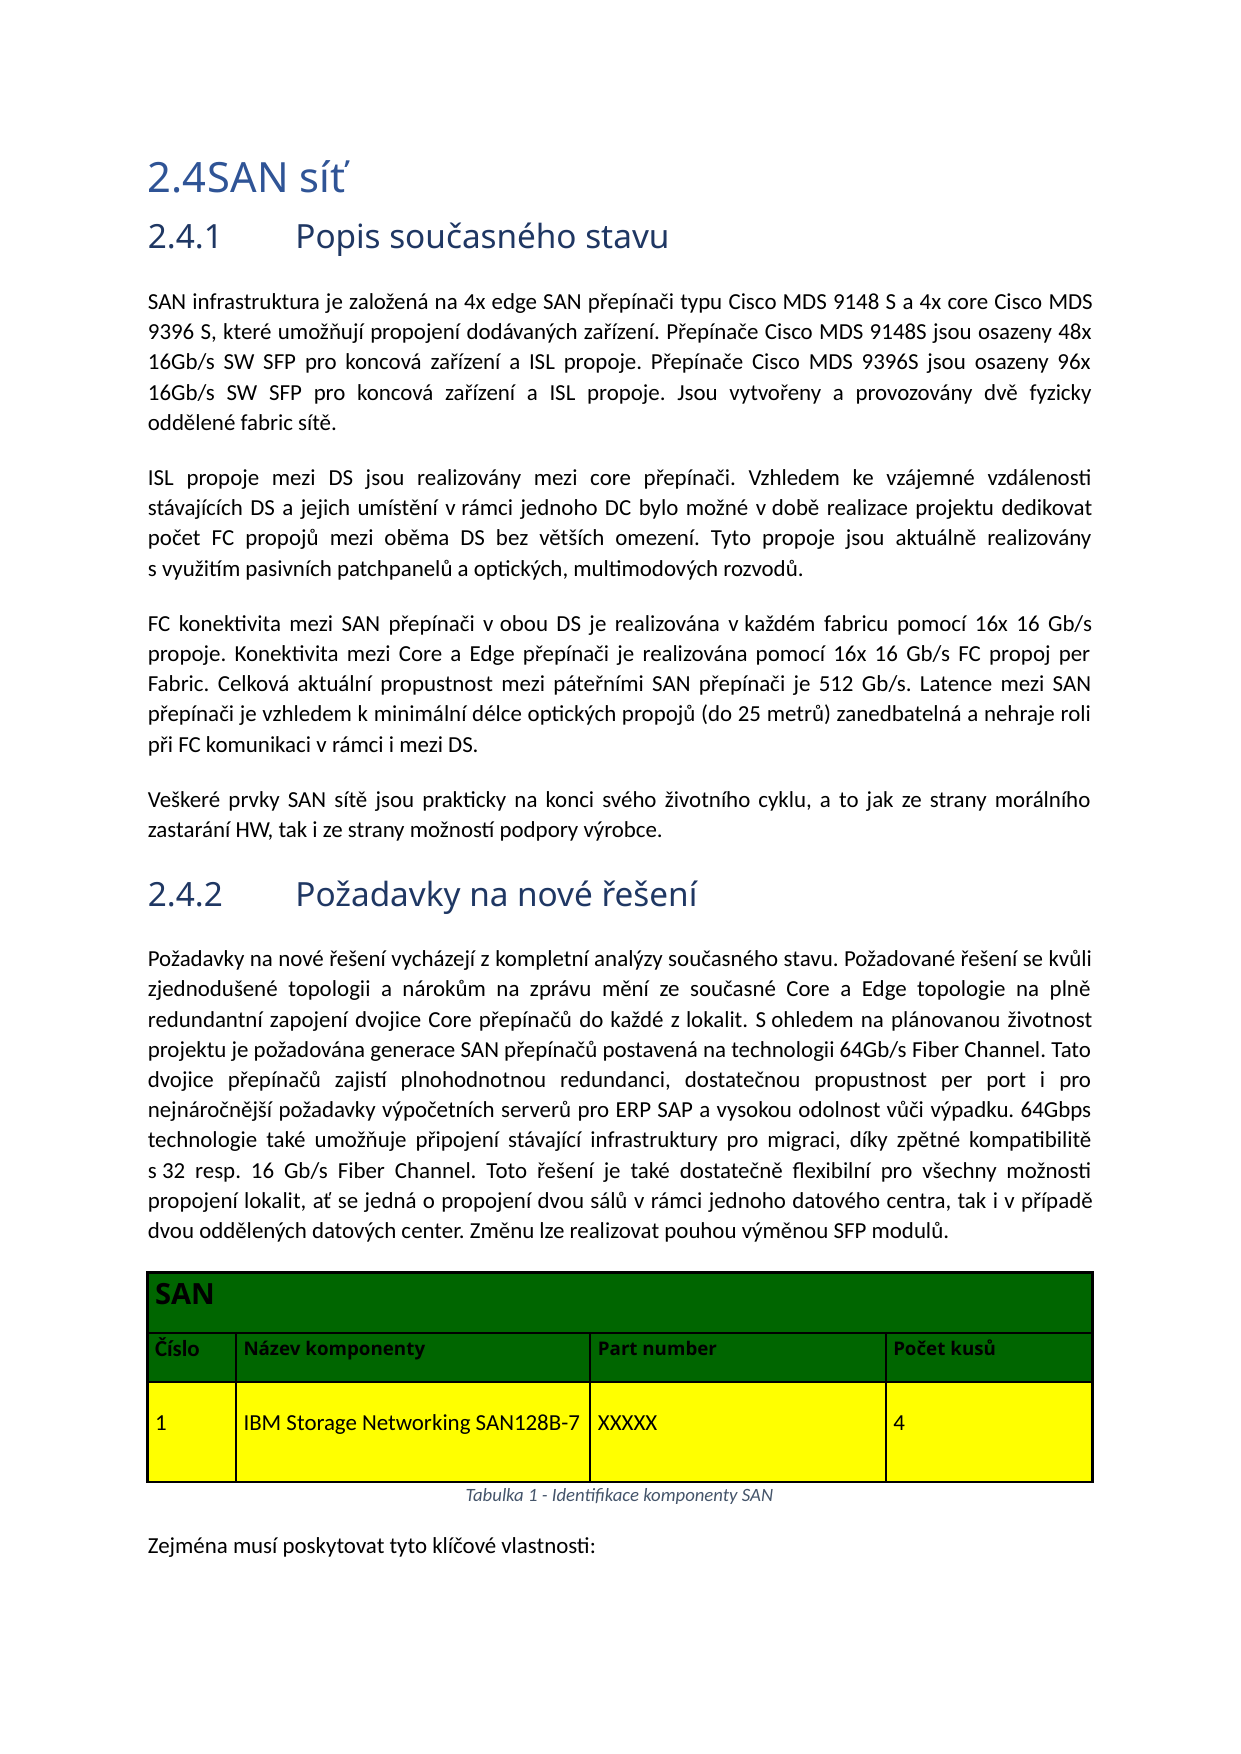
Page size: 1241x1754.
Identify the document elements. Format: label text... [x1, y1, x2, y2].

table_cell 1 [149, 1383, 235, 1481]
subtitle Požadavky na nové řešení [148, 870, 1093, 916]
table_cell Číslo [149, 1334, 235, 1381]
table_cell Počet kusů [887, 1334, 1091, 1381]
table_cell Part number [591, 1334, 885, 1381]
text SAN infrastruktura je založená na 4x edge SAN přepínači typu Cisco MDS 9148 S a 4x core Cisco MDS 9396 S, které umožňují propojení dodávaných zařízení. Přepínače Cisco MDS 9148S jsou osazeny 48x 16Gb/s SW SFP pro koncová zařízení a ISL propoje. Přepínače Cisco MDS 9396S jsou osazeny 96x 16Gb/s SW SFP pro koncová zařízení a ISL propoje. Jsou vytvořeny a provozovány dvě fyzicky oddělené fabric sítě. [148, 287, 1093, 436]
text Zejména musí poskytovat tyto klíčové vlastnosti: [148, 1531, 1093, 1559]
table_cell XXXXX [591, 1383, 885, 1481]
subtitle Popis současného stavu [148, 213, 1093, 258]
text Veškeré prvky SAN sítě jsou prakticky na konci svého životního cyklu, a to jak ze strany morálního zastarání HW, tak i ze strany možností podpory výrobce. [148, 785, 1093, 843]
text ISL propoje mezi DS jsou realizovány mezi core přepínači. Vzhledem ke vzájemné vzdálenosti stávajících DS a jejich umístění v rámci jednoho DC bylo možné v době realizace projektu dedikovat počet FC propojů mezi oběma DS bez větších omezení. Tyto propoje jsou aktuálně realizovány s využitím pasivních patchpanelů a optických, multimodových rozvodů. [148, 463, 1093, 582]
text FC konektivita mezi SAN přepínači v obou DS je realizována v každém fabricu pomocí 16x 16 Gb/s propoje. Konektivita mezi Core a Edge přepínači je realizována pomocí 16x 16 Gb/s FC propoj per Fabric. Celková aktuální propustnost mezi páteřními SAN přepínači je 512 Gb/s. Latence mezi SAN přepínači je vzhledem k minimální délce optických propojů (do 25 metrů) zanedbatelná a nehraje roli při FC komunikaci v rámci i mezi DS. [148, 609, 1093, 758]
subtitle SAN síť [148, 148, 1093, 204]
table_cell Název komponenty [237, 1334, 589, 1381]
table_cell IBM Storage Networking SAN128B-7 [237, 1383, 589, 1481]
text Požadavky na nové řešení vycházejí z kompletní analýzy současného stavu. Požadované řešení se kvůli zjednodušené topologii a nárokům na zprávu mění ze současné Core a Edge topologie na plně redundantní zapojení dvojice Core přepínačů do každé z lokalit. S ohledem na plánovanou životnost projektu je požadována generace SAN přepínačů postavená na technologii 64Gb/s Fiber Channel. Tato dvojice přepínačů zajistí plnohodnotnou redundanci, dostatečnou propustnost per port i pro nejnáročnější požadavky výpočetních serverů pro ERP SAP a vysokou odolnost vůči výpadku. 64Gbps technologie také umožňuje připojení stávající infrastruktury pro migraci, díky zpětné kompatibilitě s 32 resp. 16 Gb/s Fiber Channel. Toto řešení je také dostatečně flexibilní pro všechny možnosti propojení lokalit, ať se jedná o propojení dvou sálů v rámci jednoho datového centra, tak i v případě dvou oddělených datových center. Změnu lze realizovat pouhou výměnou SFP modulů. [148, 944, 1093, 1244]
table_header SAN [149, 1274, 1091, 1332]
table_cell 4 [887, 1383, 1091, 1481]
